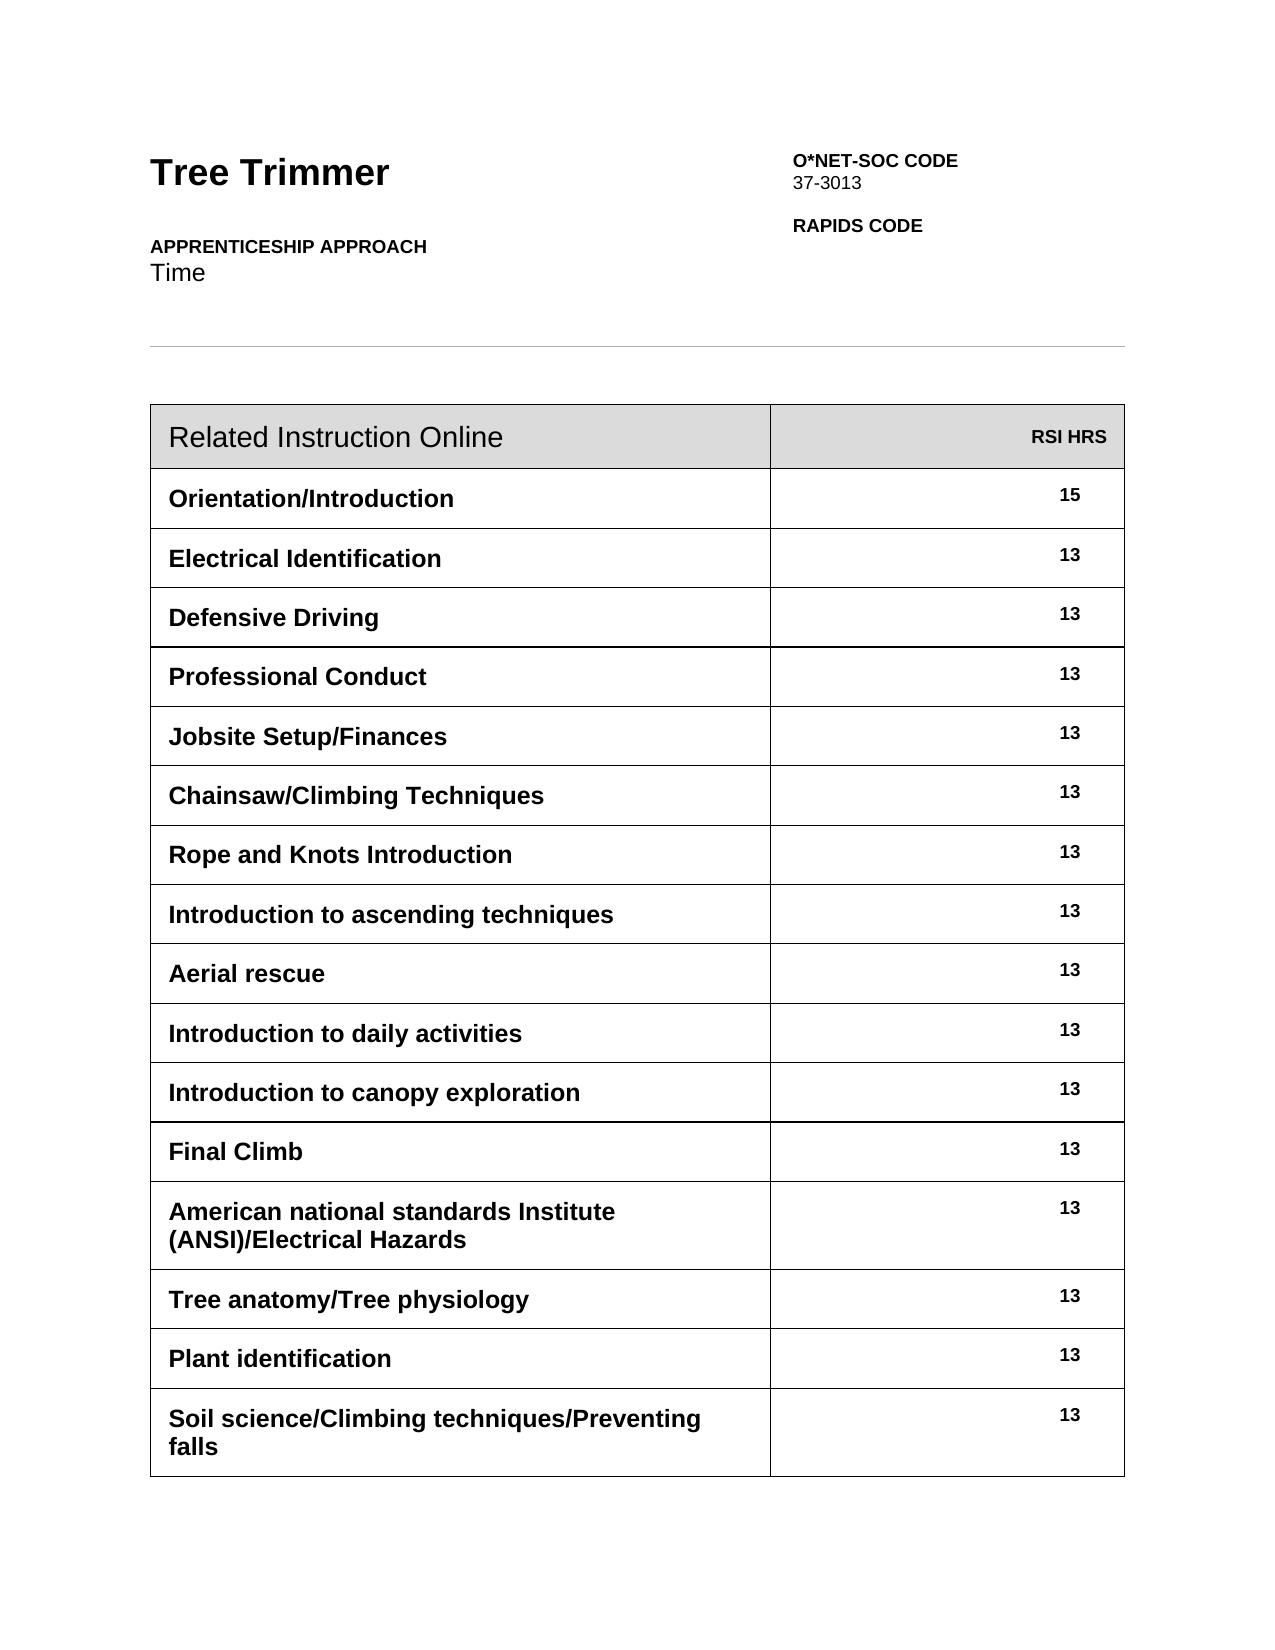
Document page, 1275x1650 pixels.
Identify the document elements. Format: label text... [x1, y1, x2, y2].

table_cell Orientation/Introduction [151, 469, 770, 528]
table_cell 13 [771, 1123, 1124, 1181]
table_cell 13 [771, 707, 1124, 765]
table_cell Introduction to canopy exploration [151, 1063, 770, 1121]
table_cell 13 [771, 1182, 1124, 1269]
text O*NET-SOC CODE [793, 150, 1125, 172]
table_cell 13 [771, 588, 1124, 646]
table_cell Introduction to ascending techniques [151, 885, 770, 943]
table_cell 13 [771, 529, 1124, 587]
table_cell Aerial rescue [151, 944, 770, 1003]
table_cell 13 [771, 826, 1124, 884]
table_cell 13 [771, 648, 1124, 706]
text Time [150, 258, 719, 287]
table_cell Introduction to daily activities [151, 1004, 770, 1062]
text Tree Trimmer [150, 150, 719, 193]
table_cell 15 [771, 469, 1124, 528]
table_cell Soil science/Climbing techniques/Preventing falls [151, 1389, 770, 1476]
text RAPIDS CODE [793, 215, 1125, 236]
table_cell 13 [771, 766, 1124, 824]
text APPRENTICESHIP APPROACH [150, 236, 719, 258]
table_cell 13 [771, 1270, 1124, 1328]
table_cell 13 [771, 944, 1124, 1003]
table_cell Professional Conduct [151, 648, 770, 706]
table_header RSI HRS [771, 405, 1124, 468]
table_cell 13 [771, 1063, 1124, 1121]
table_cell 13 [771, 1004, 1124, 1062]
table_cell Defensive Driving [151, 588, 770, 646]
table_cell Electrical Identification [151, 529, 770, 587]
table_cell 13 [771, 1329, 1124, 1388]
table_cell Plant identification [151, 1329, 770, 1388]
table_cell Final Climb [151, 1123, 770, 1181]
table_header Related Instruction Online [151, 405, 770, 468]
table_cell American national standards Institute (ANSI)/Electrical Hazards [151, 1182, 770, 1269]
table_cell Jobsite Setup/Finances [151, 707, 770, 765]
table_cell Chainsaw/Climbing Techniques [151, 766, 770, 824]
text 37-3013 [793, 172, 1125, 193]
table_cell 13 [771, 1389, 1124, 1476]
table_cell 13 [771, 885, 1124, 943]
table_cell Tree anatomy/Tree physiology [151, 1270, 770, 1328]
table_cell Rope and Knots Introduction [151, 826, 770, 884]
